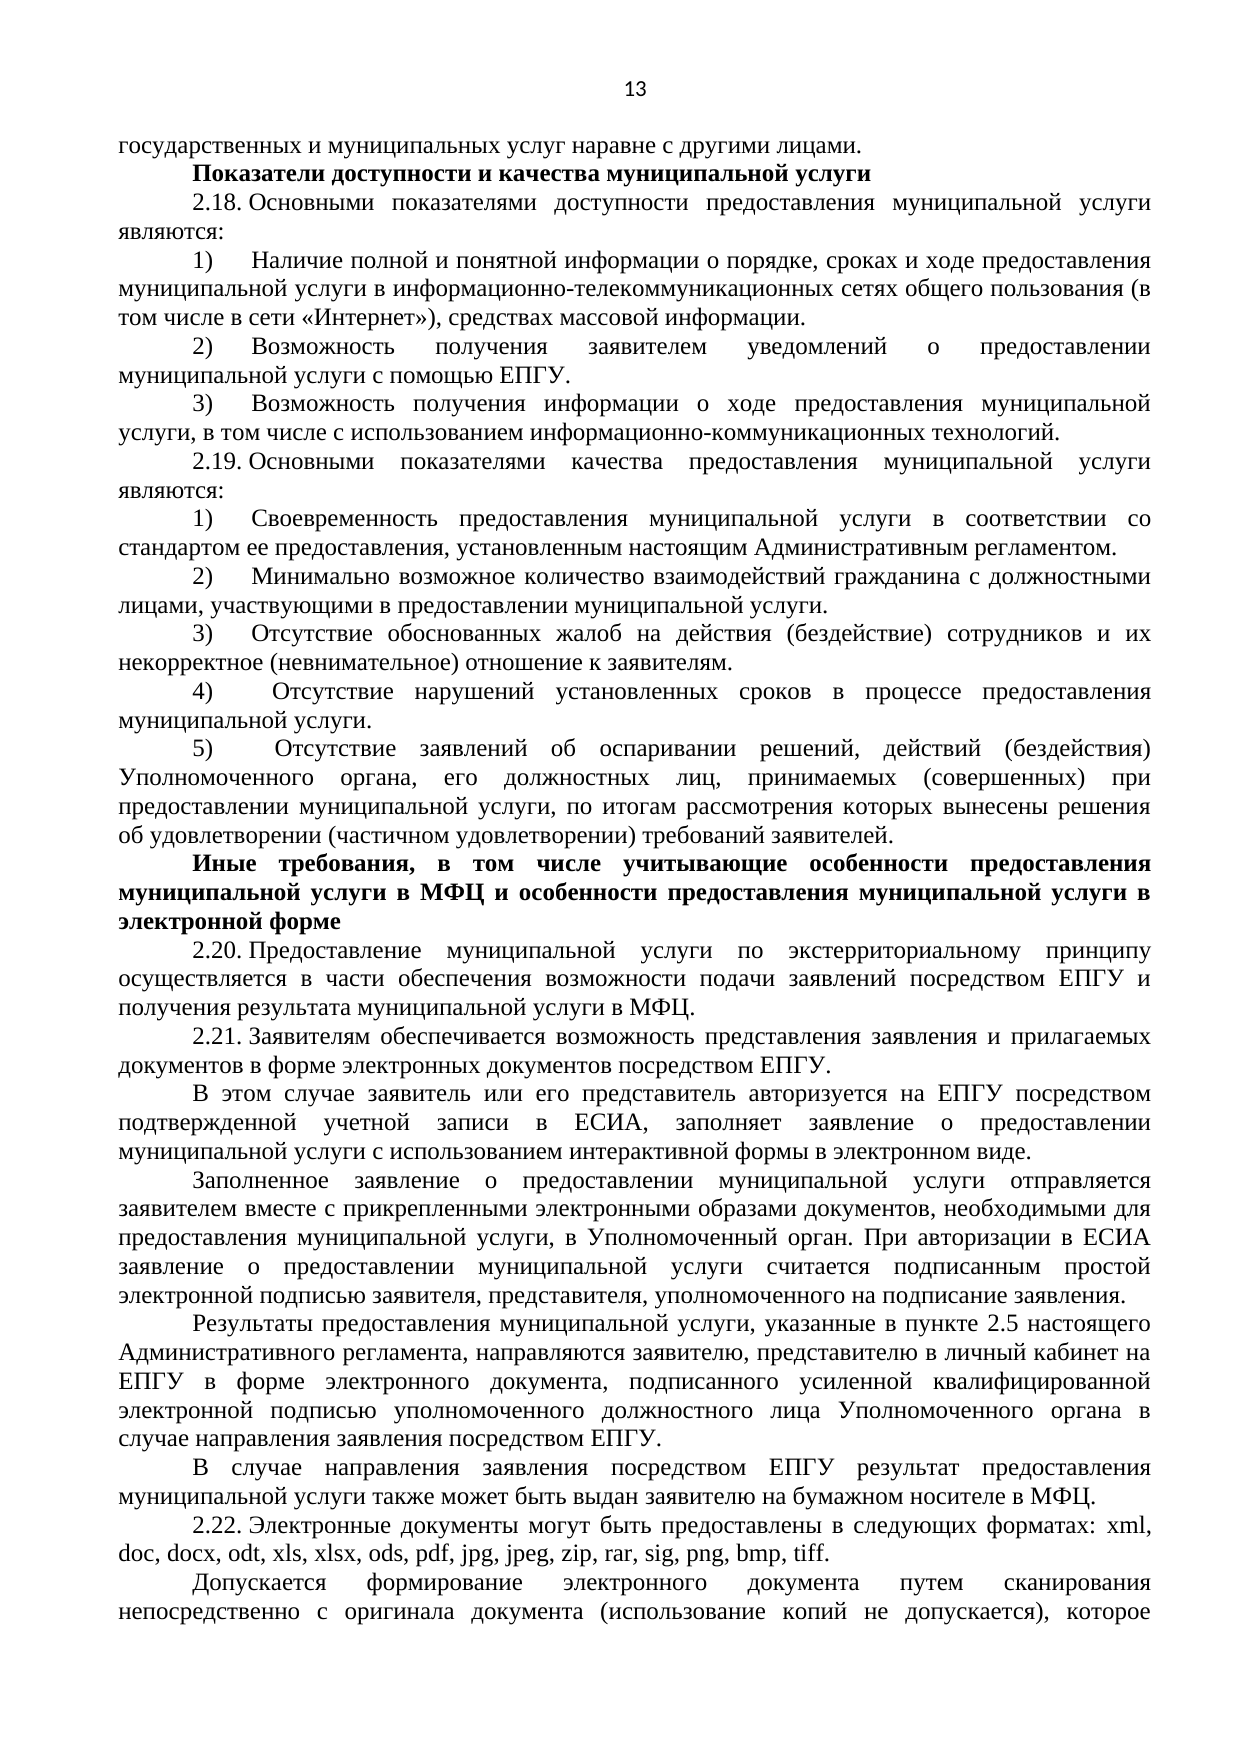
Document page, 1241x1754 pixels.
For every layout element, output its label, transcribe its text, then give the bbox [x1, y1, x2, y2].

list Предоставление муниципальной услуги по экстерриториальному принципу осуществляется в части обеспечения возможности подачи заявлений посредством ЕПГУ и получения результата муниципальной услуги в МФЦ. [118, 935, 1152, 1021]
text В этом случае заявитель или его представитель авторизуется на ЕПГУ посредством подтвержденной учетной записи в ЕСИА, заполняет заявление о предоставлении муниципальной услуги с использованием интерактивной формы в электронном виде. [118, 1078, 1152, 1165]
list Отсутствие обоснованных жалоб на действия (бездействие) сотрудников и их некорректное (невнимательное) отношение к заявителям. [118, 618, 1152, 676]
list Возможность получения заявителем уведомлений о предоставлении муниципальной услуги с помощью ЕПГУ. [118, 331, 1152, 388]
list Возможность получения информации о ходе предоставления муниципальной услуги, в том числе с использованием информационно-коммуникационных технологий. [118, 388, 1152, 446]
list Минимально возможное количество взаимодействий гражданина с должностными лицами, участвующими в предоставлении муниципальной услуги. [118, 561, 1152, 618]
text В случае направления заявления посредством ЕПГУ результат предоставления муниципальной услуги также может быть выдан заявителю на бумажном носителе в МФЦ. [118, 1452, 1152, 1510]
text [118, 1567, 1152, 1625]
list Электронные документы могут быть предоставлены в следующих форматах: xml, doc, docx, odt, xls, xlsx, ods, pdf, jpg, jpeg, zip, rar, sig, png, bmp, tiff. [118, 1510, 1152, 1567]
text Показатели доступности и качества муниципальной услуги [118, 158, 1152, 187]
text Результаты предоставления муниципальной услуги, указанные в пункте 2.5 настоящего Административного регламента, направляются заявителю, представителю в личный кабинет на ЕПГУ в форме электронного документа, подписанного усиленной квалифицированной электронной подписью уполномоченного должностного лица Уполномоченного органа в случае направления заявления посредством ЕПГУ. [118, 1308, 1152, 1452]
list Отсутствие заявлений об оспаривании решений, действий (бездействия) Уполномоченного органа, его должностных лиц, принимаемых (совершенных) при предоставлении муниципальной услуги, по итогам рассмотрения которых вынесены решения об удовлетворении (частичном удовлетворении) требований заявителей. [118, 733, 1152, 848]
text Иные требования, в том числе учитывающие особенности предоставления муниципальной услуги в МФЦ и особенности предоставления муниципальной услуги в электронной форме [118, 848, 1152, 935]
list Заявителям обеспечивается возможность представления заявления и прилагаемых документов в форме электронных документов посредством ЕПГУ. [118, 1021, 1152, 1078]
text Заполненное заявление о предоставлении муниципальной услуги отправляется заявителем вместе с прикрепленными электронными образами документов, необходимыми для предоставления муниципальной услуги, в Уполномоченный орган. При авторизации в ЕСИА заявление о предоставлении муниципальной услуги считается подписанным простой электронной подписью заявителя, представителя, уполномоченного на подписание заявления. [118, 1165, 1152, 1308]
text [118, 130, 1152, 158]
list Наличие полной и понятной информации о порядке, сроках и ходе предоставления муниципальной услуги в информационно-телекоммуникационных сетях общего пользования (в том числе в сети «Интернет»), средствах массовой информации. [118, 245, 1152, 331]
list Основными показателями качества предоставления муниципальной услуги являются: [118, 446, 1152, 503]
list Своевременность предоставления муниципальной услуги в соответствии со стандартом ее предоставления, установленным настоящим Административным регламентом. [118, 503, 1152, 561]
list Отсутствие нарушений установленных сроков в процессе предоставления муниципальной услуги. [118, 676, 1152, 733]
list Основными показателями доступности предоставления муниципальной услуги являются: [118, 187, 1152, 245]
